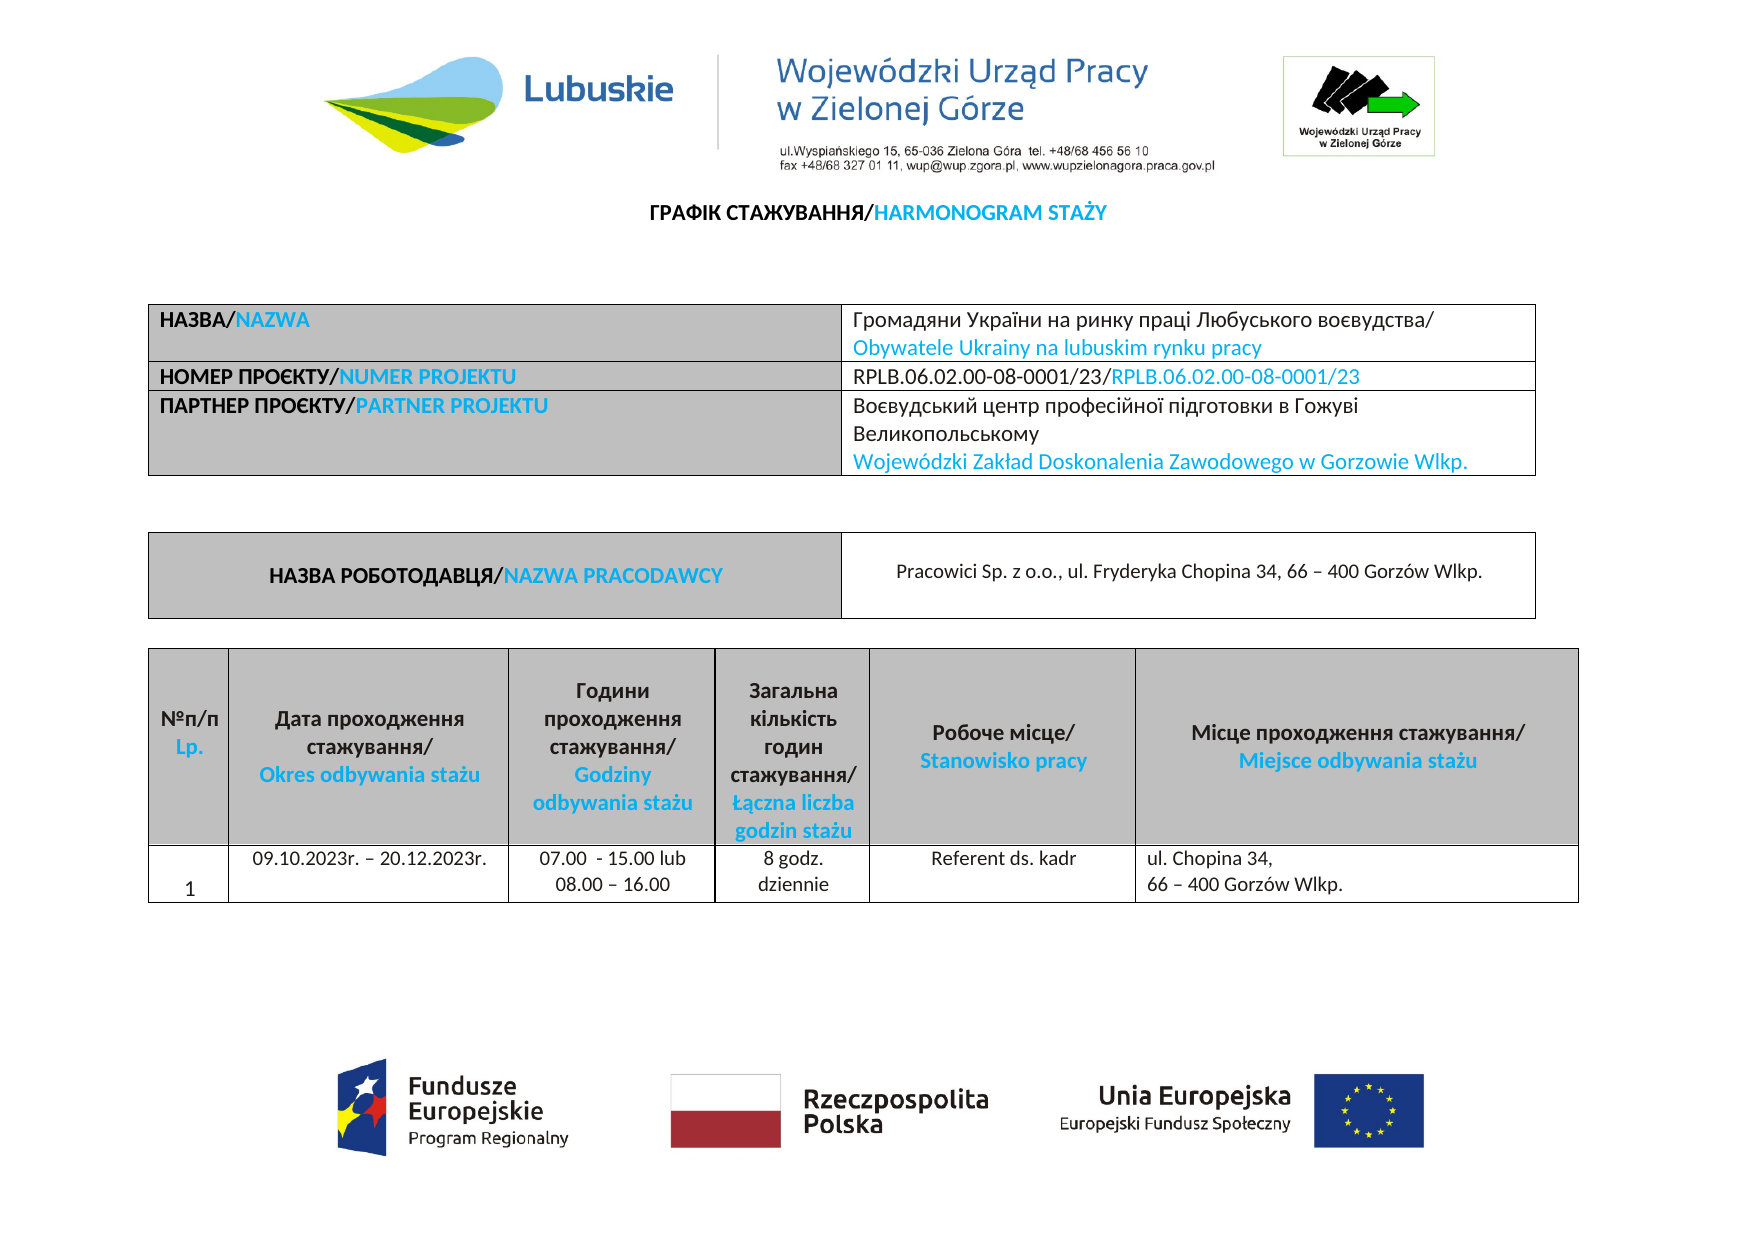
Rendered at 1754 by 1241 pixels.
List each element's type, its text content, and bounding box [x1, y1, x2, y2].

picture [311, 1032, 1443, 1176]
table_cell Воєвудський центр професійної підготовки в Гожуві Великопольському Wojewódzki Zakład Doskonalenia Zawodowego w Gorzowie Wlkp. [842, 391, 1535, 475]
table_cell ul. Chopina 34, 66 – 400 Gorzów Wlkp. [1136, 846, 1578, 902]
picture [311, 25, 1443, 188]
table_header Години проходження стажування/ Godziny odbywania stażu [509, 649, 714, 844]
table_header Місце проходження стажування/ Miejsce odbywania stażu [1136, 649, 1578, 844]
table_cell 09.10.2023r. – 20.12.2023r. [229, 846, 508, 902]
table_header Робоче місце/ Stanowisko pracy [870, 649, 1135, 844]
table_cell 1 [149, 846, 228, 902]
table_cell RPLB.06.02.00-08-0001/23/RPLB.06.02.00-08-0001/23 [842, 362, 1535, 390]
table_header НАЗВА РОБОТОДАВЦЯ/NAZWA PRACODAWCY [149, 533, 841, 618]
table_header Pracowici Sp. z o.o., ul. Fryderyka Chopina 34, 66 – 400 Gorzów Wlkp. [842, 533, 1535, 618]
table_cell НОМЕР ПРОЄКТУ/NUMER PROJEKTU [149, 362, 841, 390]
table_cell Referent ds. kadr [870, 846, 1135, 902]
table_header Дата проходження стажування/ Okres odbywania stażu [229, 649, 508, 844]
table_header №п/п Lp. [149, 649, 228, 844]
text ГРАФІК СТАЖУВАННЯ/HARMONOGRAM STAŻY [148, 198, 1609, 226]
table_cell 8 godz. dziennie [716, 846, 869, 902]
table_header Громадяни України на ринку праці Любуського воєвудства/ Obywatele Ukrainy na lubuskim rynku pracy [842, 305, 1535, 361]
table_header Загальна кількість годин стажування/ Łączna liczba godzin stażu [716, 649, 869, 844]
table_cell ПАРТНЕР ПРОЄКТУ/PARTNER PROJEKTU [149, 391, 841, 475]
table_header НАЗВА/NAZWA [149, 305, 841, 361]
table_cell 07.00 - 15.00 lub 08.00 – 16.00 [509, 846, 714, 902]
